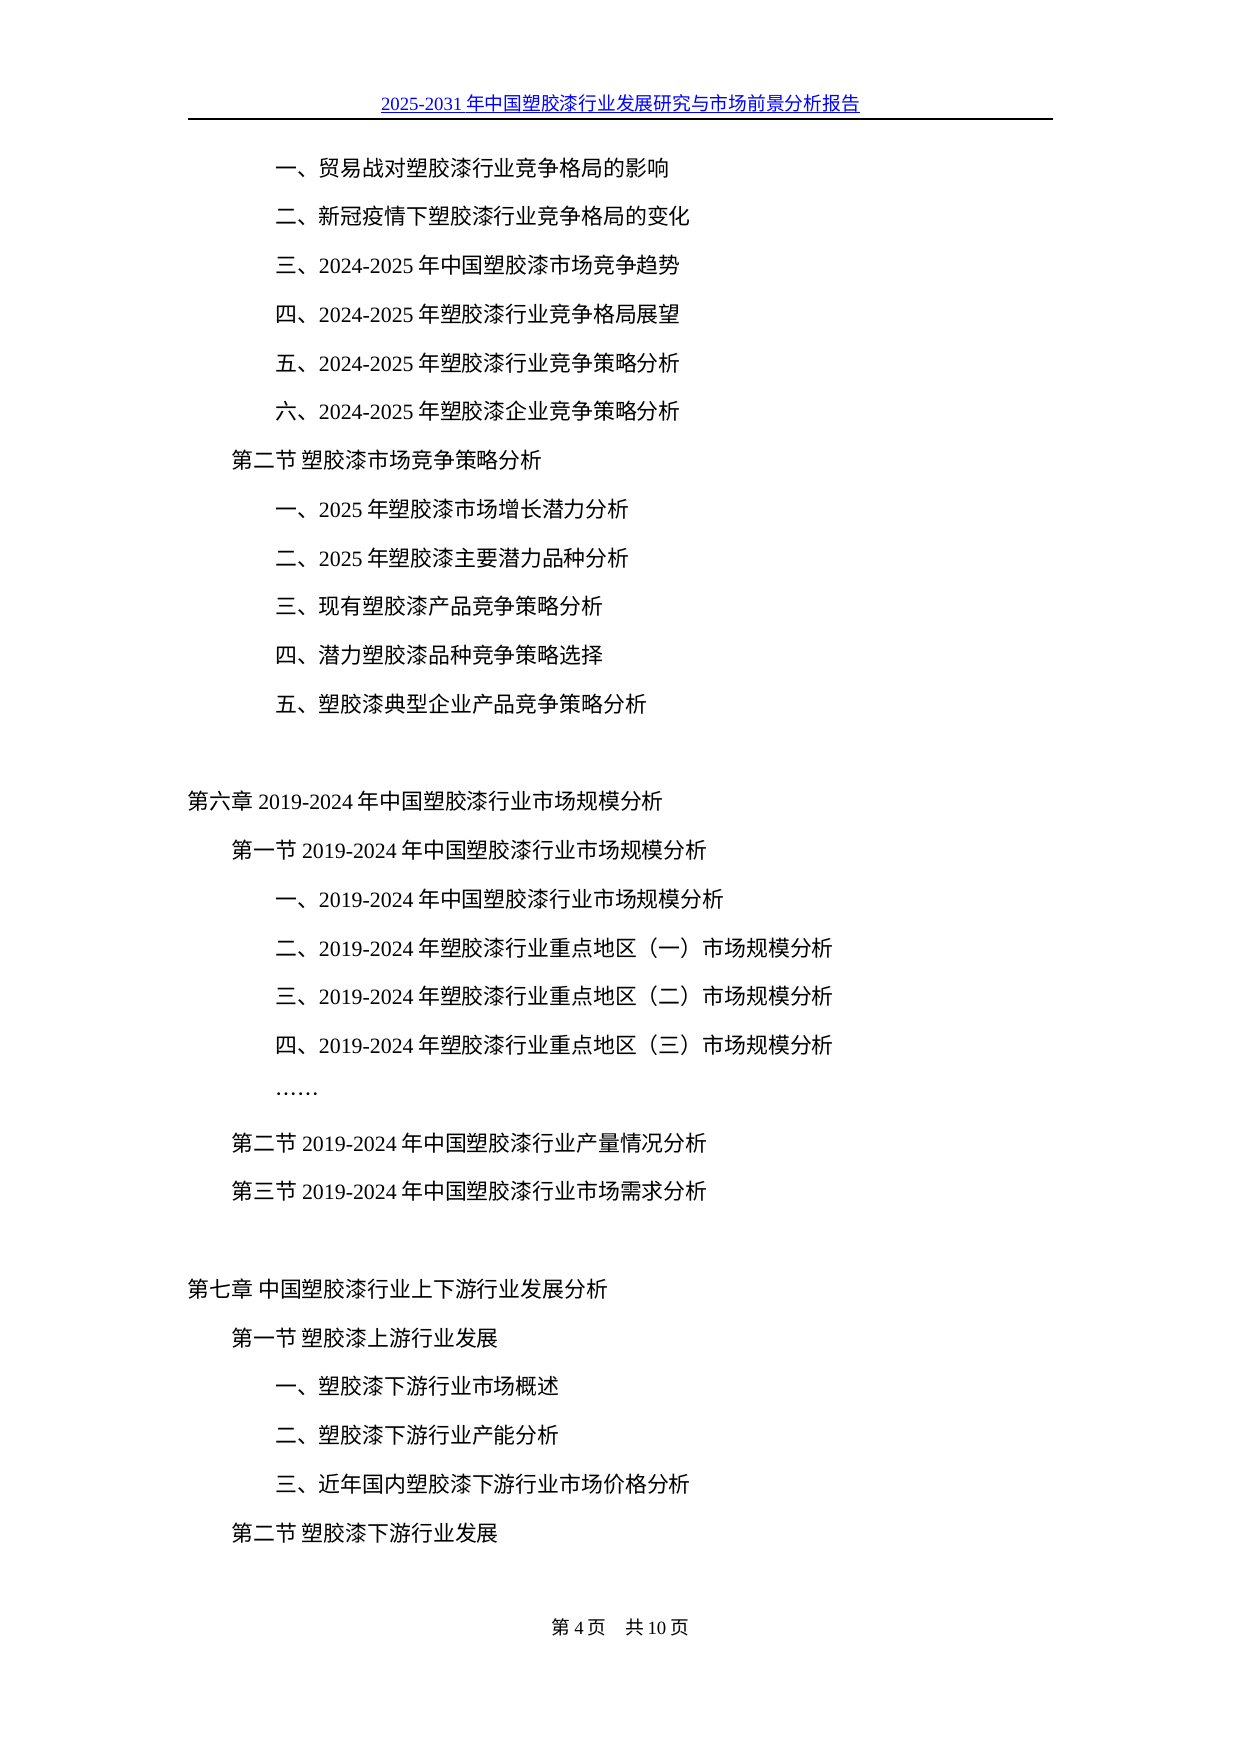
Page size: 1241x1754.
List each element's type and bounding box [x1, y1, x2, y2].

text [187, 150, 1053, 1548]
